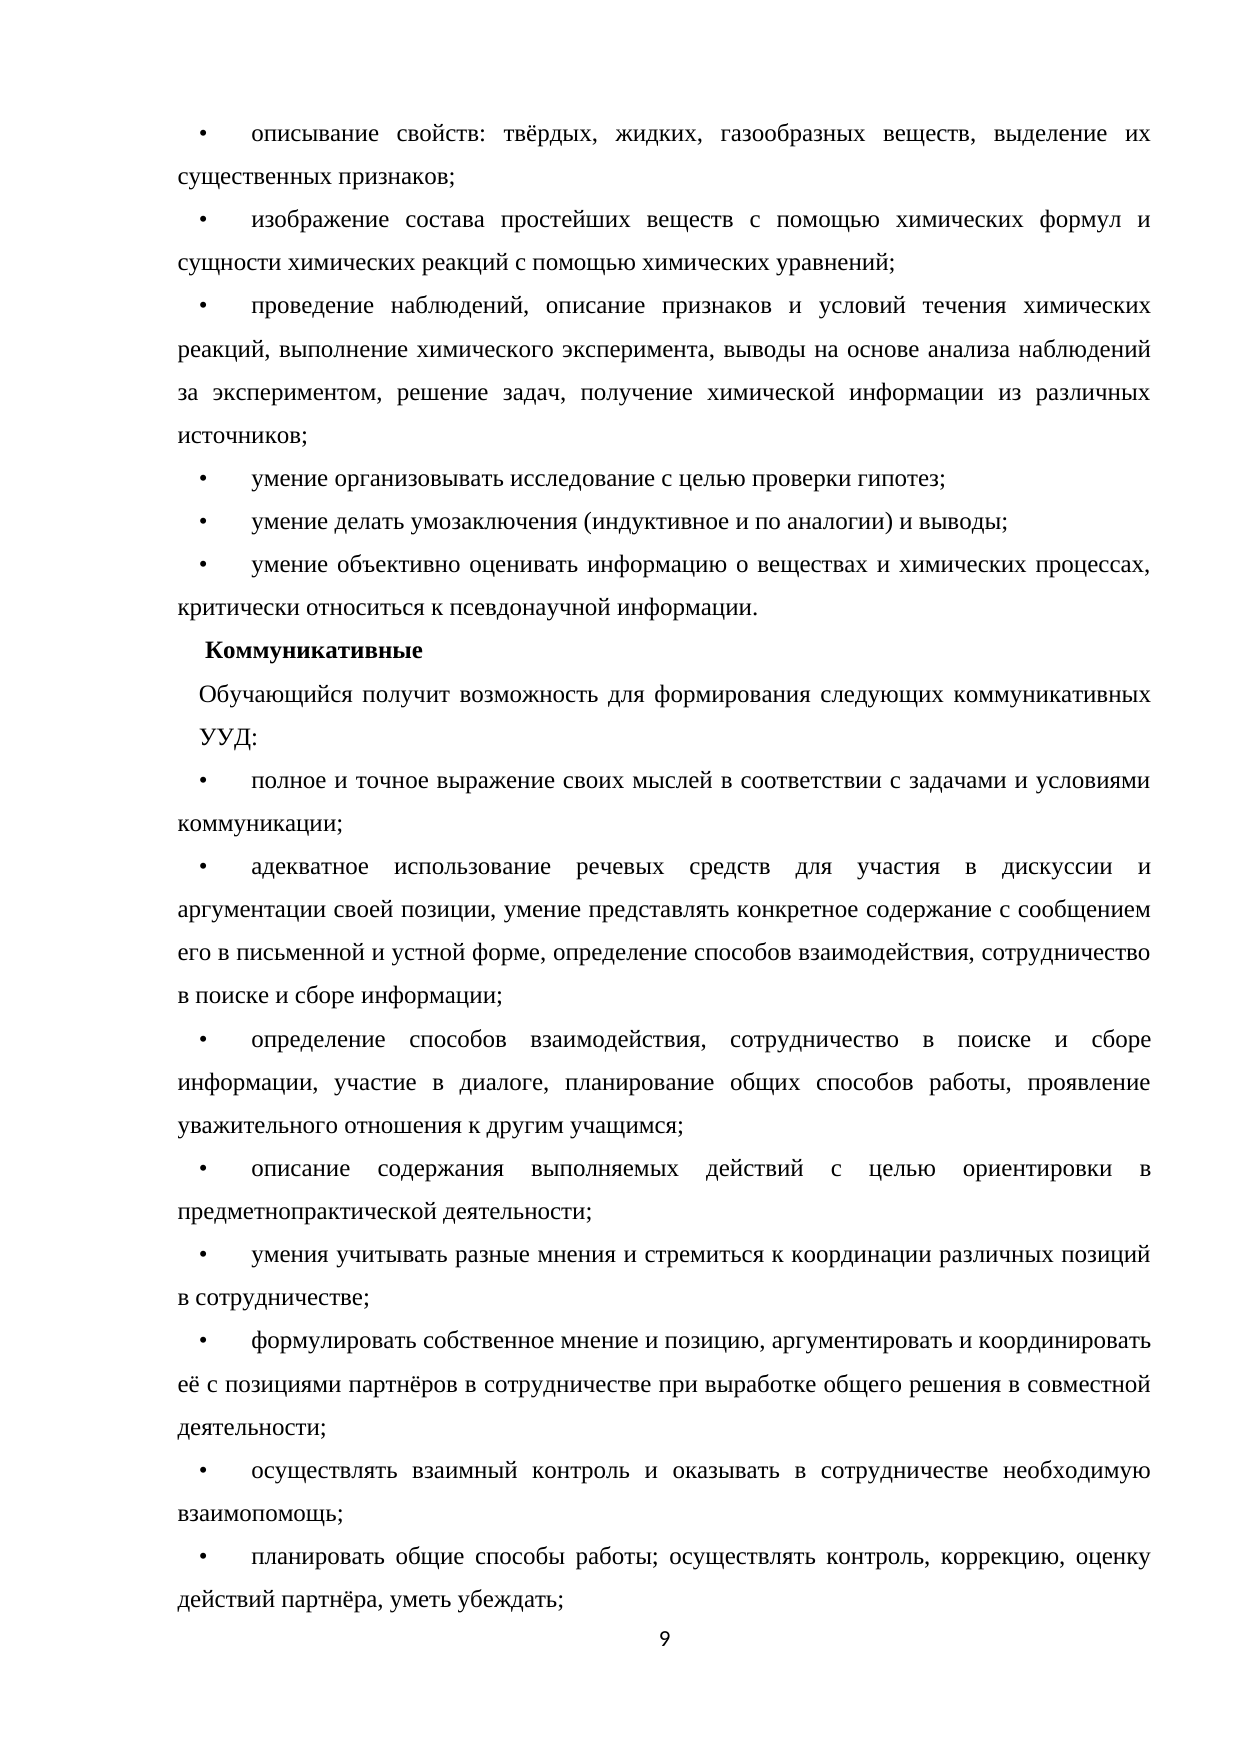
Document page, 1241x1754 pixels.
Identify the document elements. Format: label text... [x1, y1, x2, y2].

text умение организовывать исследование с целью проверки гипотез; [177, 463, 1152, 492]
list Обучающийся получит возможность для формирования следующих коммуникативных УУД: [198, 679, 1152, 751]
text изображение состава простейших веществ с помощью химических формул и сущности химических реакций с помощью химических уравнений; [177, 204, 1152, 276]
text планировать общие способы работы; осуществлять контроль, коррекцию, оценку действий партнёра, уметь убеждать; [177, 1541, 1152, 1613]
text определение способов взаимодействия, сотрудничество в поиске и сборе информации, участие в диалоге, планирование общих способов работы, проявление уважительного отношения к другим учащимся; [177, 1024, 1152, 1139]
list Коммуникативные [198, 636, 1152, 664]
text умение делать умозаключения (индуктивное и по аналогии) и выводы; [177, 506, 1152, 535]
text проведение наблюдений, описание признаков и условий течения химических реакций, выполнение химического эксперимента, выводы на основе анализа наблюдений за экспериментом, решение задач, получение химической информации из различных источников; [177, 291, 1152, 449]
text описывание свойств: твёрдых, жидких, газообразных веществ, выделение их существенных признаков; [177, 118, 1152, 190]
text полное и точное выражение своих мыслей в соответствии с задачами и условиями коммуникации; [177, 765, 1152, 837]
text осуществлять взаимный контроль и оказывать в сотрудничестве необходимую взаимопомощь; [177, 1455, 1152, 1527]
text умения учитывать разные мнения и стремиться к координации различных позиций в сотрудничестве; [177, 1239, 1152, 1311]
text описание содержания выполняемых действий с целью ориентировки в предметнопрактической деятельности; [177, 1153, 1152, 1225]
text формулировать собственное мнение и позицию, аргументировать и координировать её с позициями партнёров в сотрудничестве при выработке общего решения в совместной деятельности; [177, 1326, 1152, 1441]
text умение объективно оценивать информацию о веществах и химических процессах, критически относиться к псевдонаучной информации. [177, 549, 1152, 621]
text адекватное использование речевых средств для участия в дискуссии и аргументации своей позиции, умение представлять конкретное содержание с сообщением его в письменной и устной форме, определение способов взаимодействия, сотрудничество в поиске и сборе информации; [177, 851, 1152, 1009]
